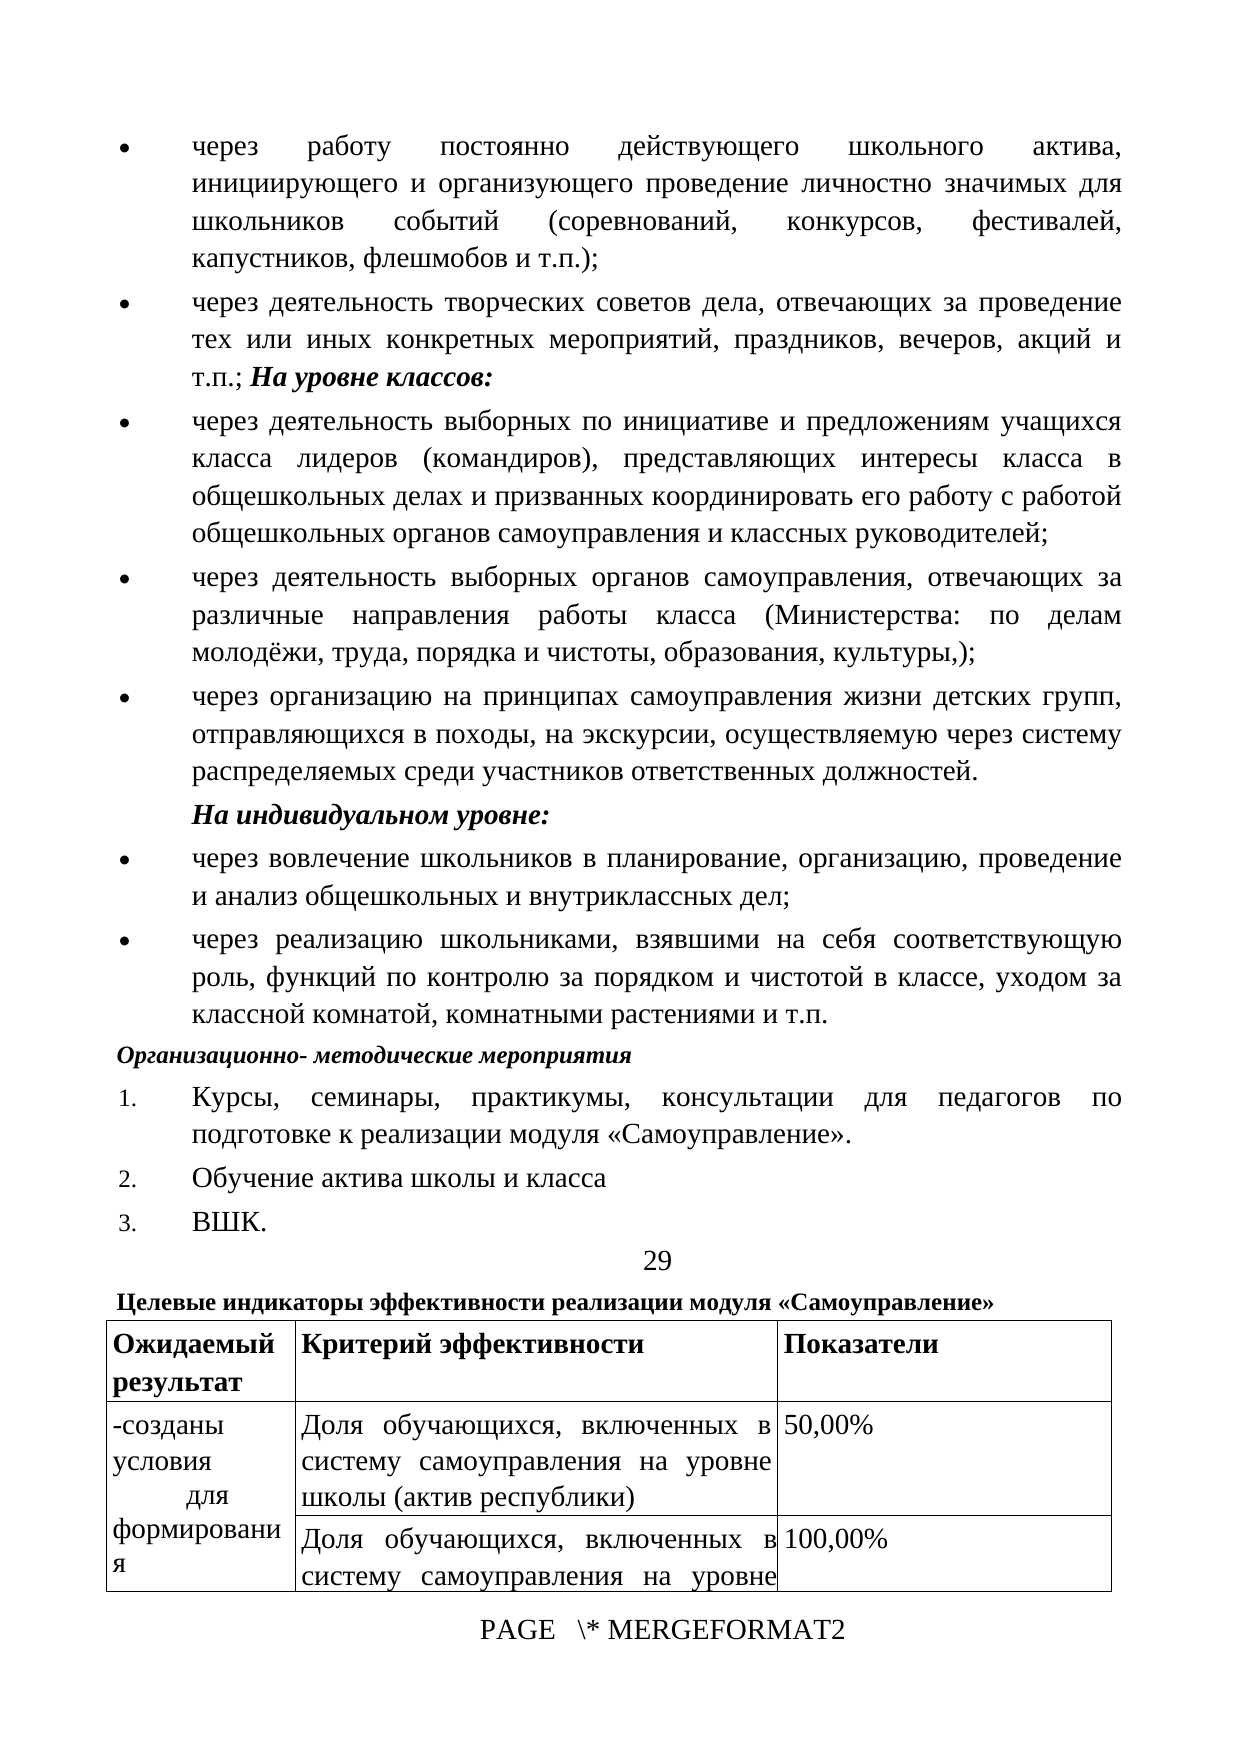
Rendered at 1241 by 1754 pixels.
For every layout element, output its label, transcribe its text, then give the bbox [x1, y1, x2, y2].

subtitle Организационно- методические мероприятия [116, 1041, 1133, 1069]
text 29 [166, 1243, 1074, 1277]
list через деятельность выборных органов самоуправления, отвечающих за различные направления работы класса (Министерства: по делам молодёжи, труда, порядка и чистоты, образования, культуры,); [118, 559, 1123, 668]
table_cell Доля обучающихся, включенных в систему самоуправления на уровне школы (актив республики) [296, 1402, 777, 1515]
table_cell 100,00% [778, 1516, 1111, 1591]
list через деятельность выборных по инициативе и предложениям учащихся класса лидеров (командиров), представляющих интересы класса в общешкольных делах и призванных координировать его работу с работой общешкольных органов самоуправления и классных руководителей; [118, 403, 1123, 549]
list Курсы, семинары, практикумы, консультации для педагогов по подготовке к реализации модуля «Самоуправление». [118, 1079, 1123, 1150]
table_header Критерий эффективности [296, 1321, 777, 1401]
list через работу постоянно действующего школьного актива, инициирующего и организующего проведение личностно значимых для школьников событий (соревнований, конкурсов, фестивалей, капустников, флешмобов и т.п.); [118, 128, 1123, 274]
list через реализацию школьниками, взявшими на себя соответствующую роль, функций по контролю за порядком и чистотой в классе, уходом за классной комнатой, комнатными растениями и т.п. [118, 922, 1123, 1030]
table_cell 50,00% [778, 1402, 1111, 1515]
text На индивидуальном уровне: [117, 797, 1133, 831]
list через организацию на принципах самоуправления жизни детских групп, отправляющихся в походы, на экскурсии, осуществляемую через систему распределяемых среди участников ответственных должностей. [118, 678, 1123, 787]
table_header Ожидаемый результат [107, 1321, 295, 1401]
subtitle Целевые индикаторы эффективности реализации модуля «Самоуправление» [116, 1287, 1133, 1316]
list ВШК. [118, 1204, 1123, 1237]
list через вовлечение школьников в планирование, организацию, проведение и анализ общешкольных и внутриклассных дел; [118, 840, 1123, 911]
table_cell -созданы условия для формирования и развития социальной активности обучающихся; -сформирована активная социальная позиция обучающихся в школьном и внешкольном пространстве. [107, 1402, 295, 1591]
list через деятельность творческих советов дела, отвечающих за проведение тех или иных конкретных мероприятий, праздников, вечеров, акций и т.п.; На уровне классов: [118, 284, 1123, 393]
list Обучение актива школы и класса [118, 1160, 1123, 1193]
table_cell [296, 1516, 777, 1591]
table_header Показатели [778, 1321, 1111, 1401]
